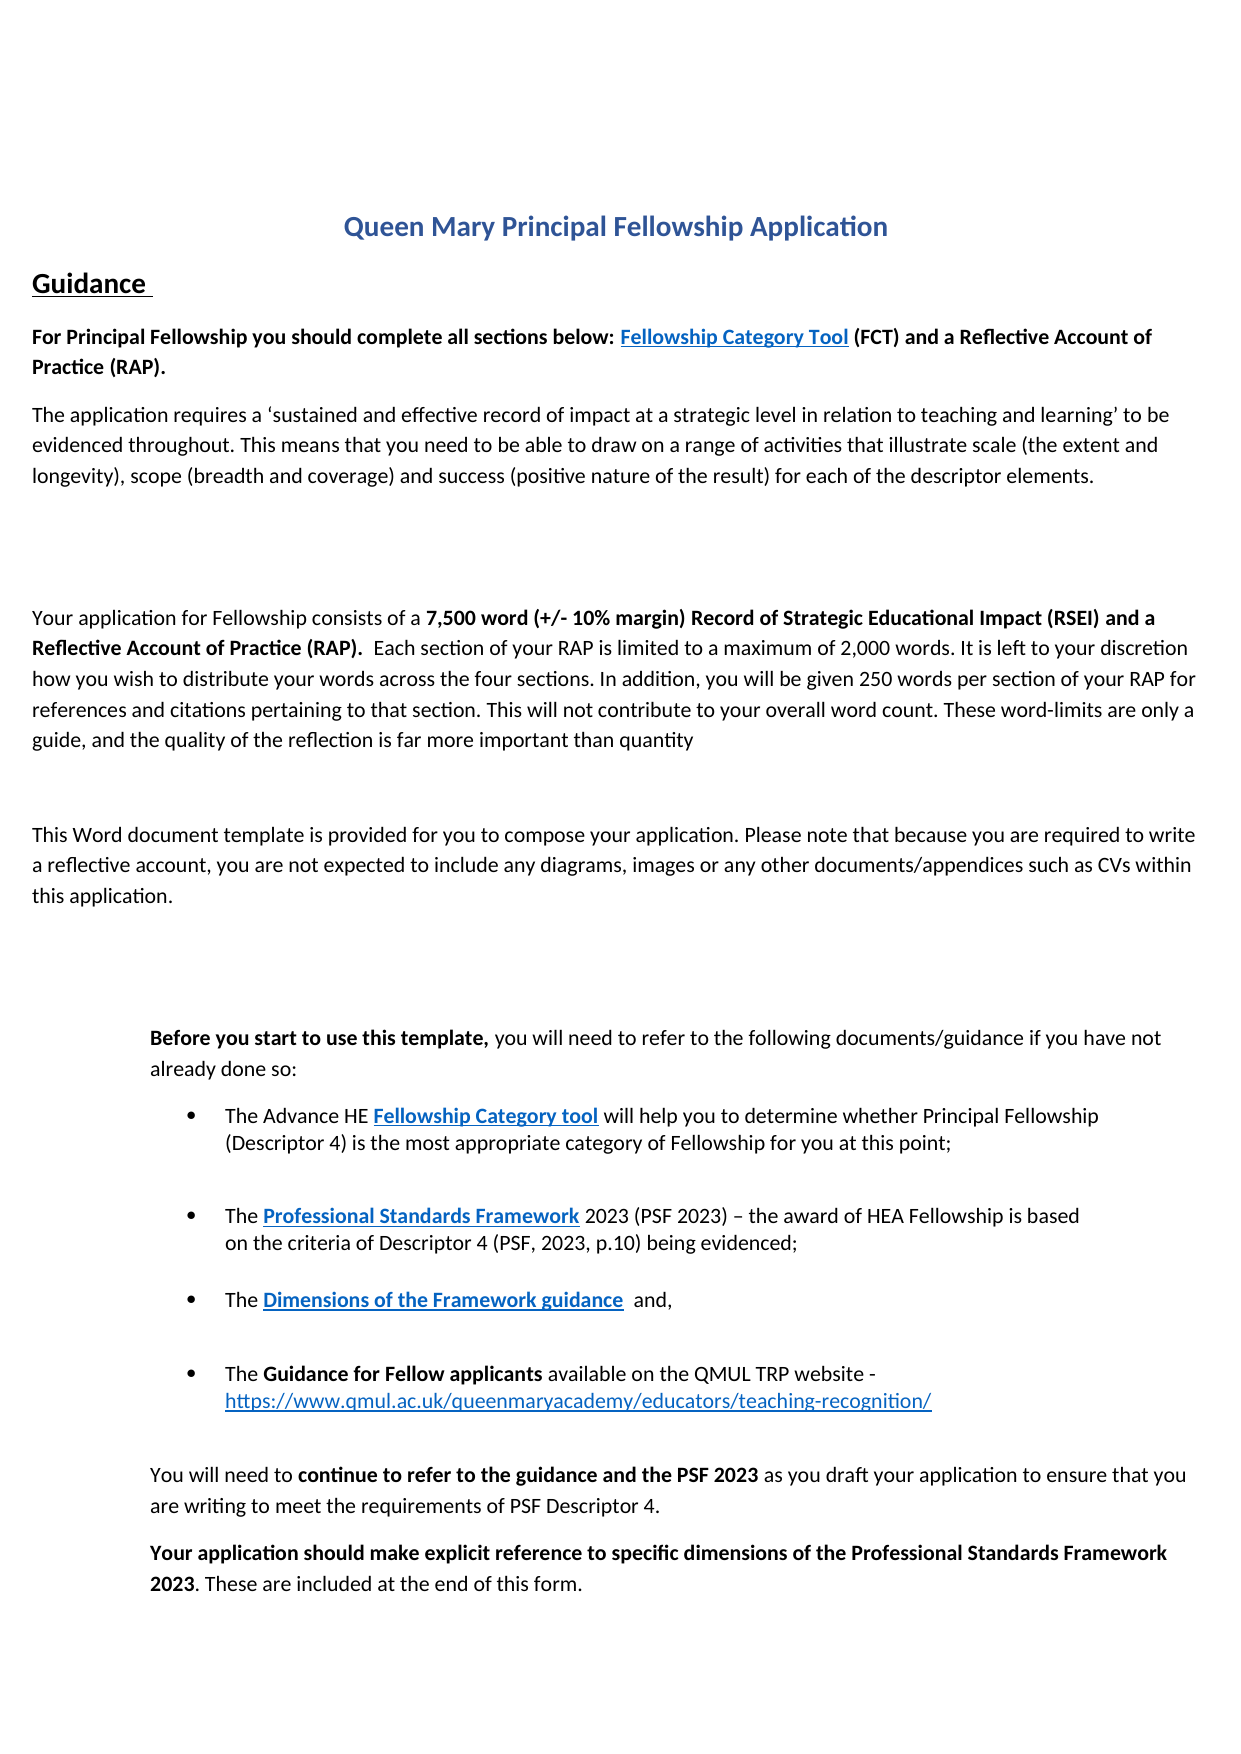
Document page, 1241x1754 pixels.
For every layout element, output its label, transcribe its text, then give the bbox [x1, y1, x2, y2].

list The Guidance for Fellow applicants available on the QMUL TRP website - https://www.qmul.ac.uk/queenmaryacademy/educators/teaching-recognition/ [187, 1361, 1200, 1414]
list The Advance HE Fellowship Category tool will help you to determine whether Principal Fellowship (Descriptor 4) is the most appropriate category of Fellowship for you at this point; [187, 1102, 1200, 1155]
text Your application for Fellowship consists of a 7,500 word (+/- 10% margin) Record of Strategic Educational Impact (RSEI) and a Reflective Account of Practice (RAP). Each section of your RAP is limited to a maximum of 2,000 words. It is left to your discretion how you wish to distribute your words across the four sections. In addition, you will be given 250 words per section of your RAP for references and citations pertaining to that section. This will not contribute to your overall word count. These word-limits are only a guide, and the quality of the reflection is far more important than quantity [32, 604, 1200, 753]
list The Dimensions of the Framework guidance and, [187, 1287, 1200, 1313]
list The Professional Standards Framework 2023 (PSF 2023) – the award of HEA Fellowship is based on the criteria of Descriptor 4 (PSF, 2023, p.10) being evidenced; [187, 1203, 1090, 1256]
text Guidance [32, 265, 1200, 301]
text Before you start to use this template, you will need to refer to the following documents/guidance if you have not already done so: [150, 1024, 1200, 1081]
text This Word document template is provided for you to compose your application. Please note that because you are required to write a reflective account, you are not expected to include any diagrams, images or any other documents/appendices such as CVs within this application. [32, 821, 1200, 909]
text Queen Mary Principal Fellowship Application [32, 208, 1200, 243]
text You will need to continue to refer to the guidance and the PSF 2023 as you draft your application to ensure that you are writing to meet the requirements of PSF Descriptor 4. [150, 1461, 1200, 1518]
text The application requires a ‘sustained and effective record of impact at a strategic level in relation to teaching and learning’ to be evidenced throughout. This means that you need to be able to draw on a range of activities that illustrate scale (the extent and longevity), scope (breadth and coverage) and success (positive nature of the result) for each of the descriptor elements. [32, 401, 1200, 489]
text Your application should make explicit reference to specific dimensions of the Professional Standards Framework 2023. These are included at the end of this form. [150, 1539, 1200, 1596]
text For Principal Fellowship you should complete all sections below: Fellowship Category Tool (FCT) and a Reflective Account of Practice (RAP). [32, 323, 1200, 380]
